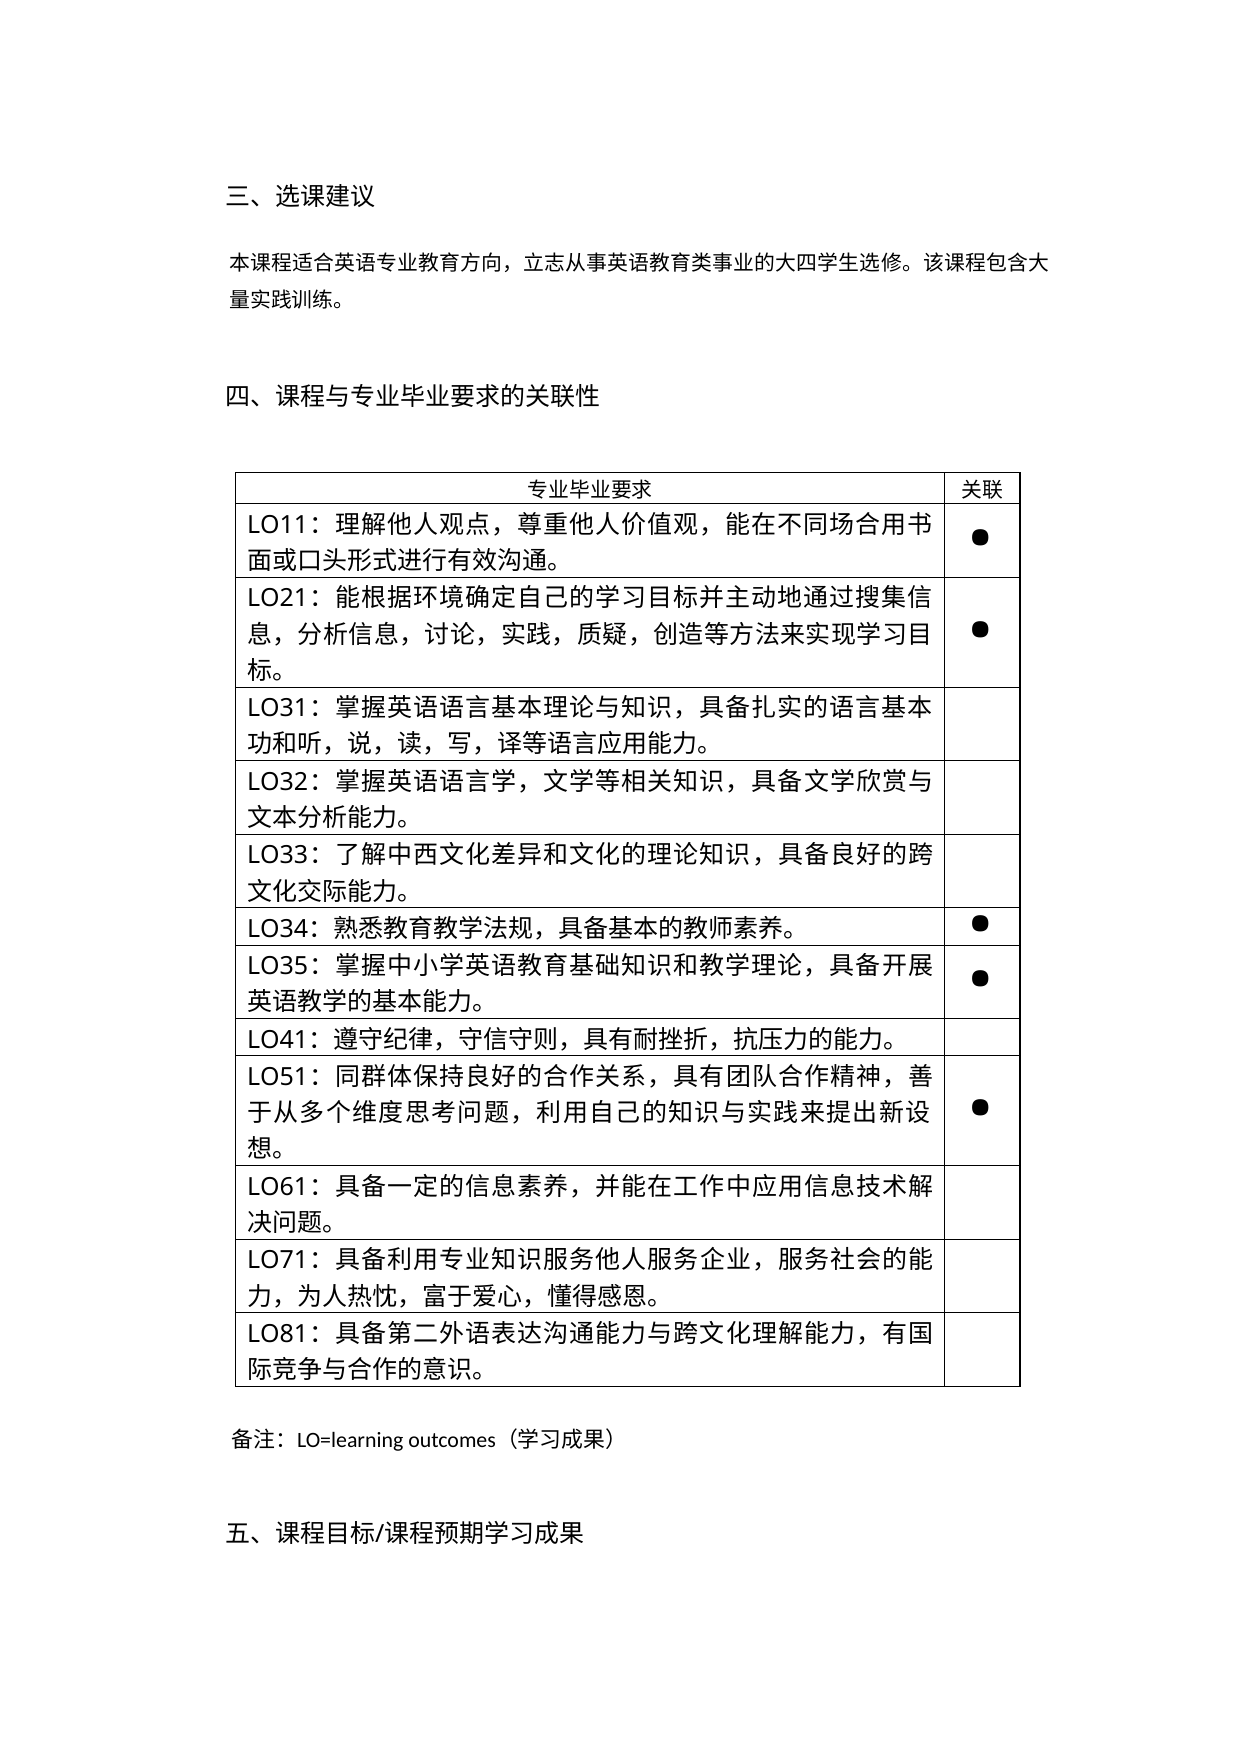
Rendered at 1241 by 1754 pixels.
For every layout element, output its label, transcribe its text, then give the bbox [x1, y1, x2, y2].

text 五、课程目标/课程预期学习成果 [187, 1499, 1053, 1564]
table_cell LO35：掌握中小学英语教育基础知识和教学理论，具备开展英语教学的基本能力。 [236, 946, 944, 1018]
table_cell LO51：同群体保持良好的合作关系，具有团队合作精神，善于从多个维度思考问题，利用自己的知识与实践来提出新设想。 [236, 1056, 944, 1165]
text 四、课程与专业毕业要求的关联性 [187, 362, 1053, 427]
table_cell [945, 1056, 1019, 1165]
table_cell LO31：掌握英语语言基本理论与知识，具备扎实的语言基本功和听，说，读，写，译等语言应用能力。 [236, 688, 944, 760]
table_cell LO81：具备第二外语表达沟通能力与跨文化理解能力，有国际竞争与合作的意识。 [236, 1313, 944, 1386]
table_cell [945, 504, 1019, 577]
table_cell LO11：理解他人观点，尊重他人价值观，能在不同场合用书面或口头形式进行有效沟通。 [236, 504, 944, 577]
text 备注：LO=learning outcomes（学习成果） [187, 447, 1053, 1454]
table_cell [945, 1166, 1019, 1239]
table_header 专业毕业要求 [236, 473, 944, 503]
table_cell LO33：了解中西文化差异和文化的理论知识，具备良好的跨文化交际能力。 [236, 835, 944, 907]
table_cell LO34：熟悉教育教学法规，具备基本的教师素养。 [236, 908, 944, 944]
table_cell LO41：遵守纪律，守信守则，具有耐挫折，抗压力的能力。 [236, 1019, 944, 1055]
table_cell LO32：掌握英语语言学，文学等相关知识，具备文学欣赏与文本分析能力。 [236, 761, 944, 834]
table_cell LO71：具备利用专业知识服务他人服务企业，服务社会的能力，为人热忱，富于爱心，懂得感恩。 [236, 1240, 944, 1312]
table_cell [945, 1313, 1019, 1386]
table_cell [945, 761, 1019, 834]
text 三、选课建议 [187, 162, 1053, 227]
table_cell [945, 908, 1019, 944]
table_header 关联 [945, 473, 1019, 503]
table_cell LO61：具备一定的信息素养，并能在工作中应用信息技术解决问题。 [236, 1166, 944, 1239]
table_cell LO21：能根据环境确定自己的学习目标并主动地通过搜集信息，分析信息，讨论，实践，质疑，创造等方法来实现学习目标。 [236, 578, 944, 687]
table_cell [945, 578, 1019, 687]
text 本课程适合英语专业教育方向，立志从事英语教育类事业的大四学生选修。该课程包含大量实践训练。 [229, 247, 1053, 313]
table_cell [945, 1019, 1019, 1055]
table_cell [945, 688, 1019, 760]
table_cell [945, 835, 1019, 907]
table_cell [945, 946, 1019, 1018]
table_cell [945, 1240, 1019, 1312]
